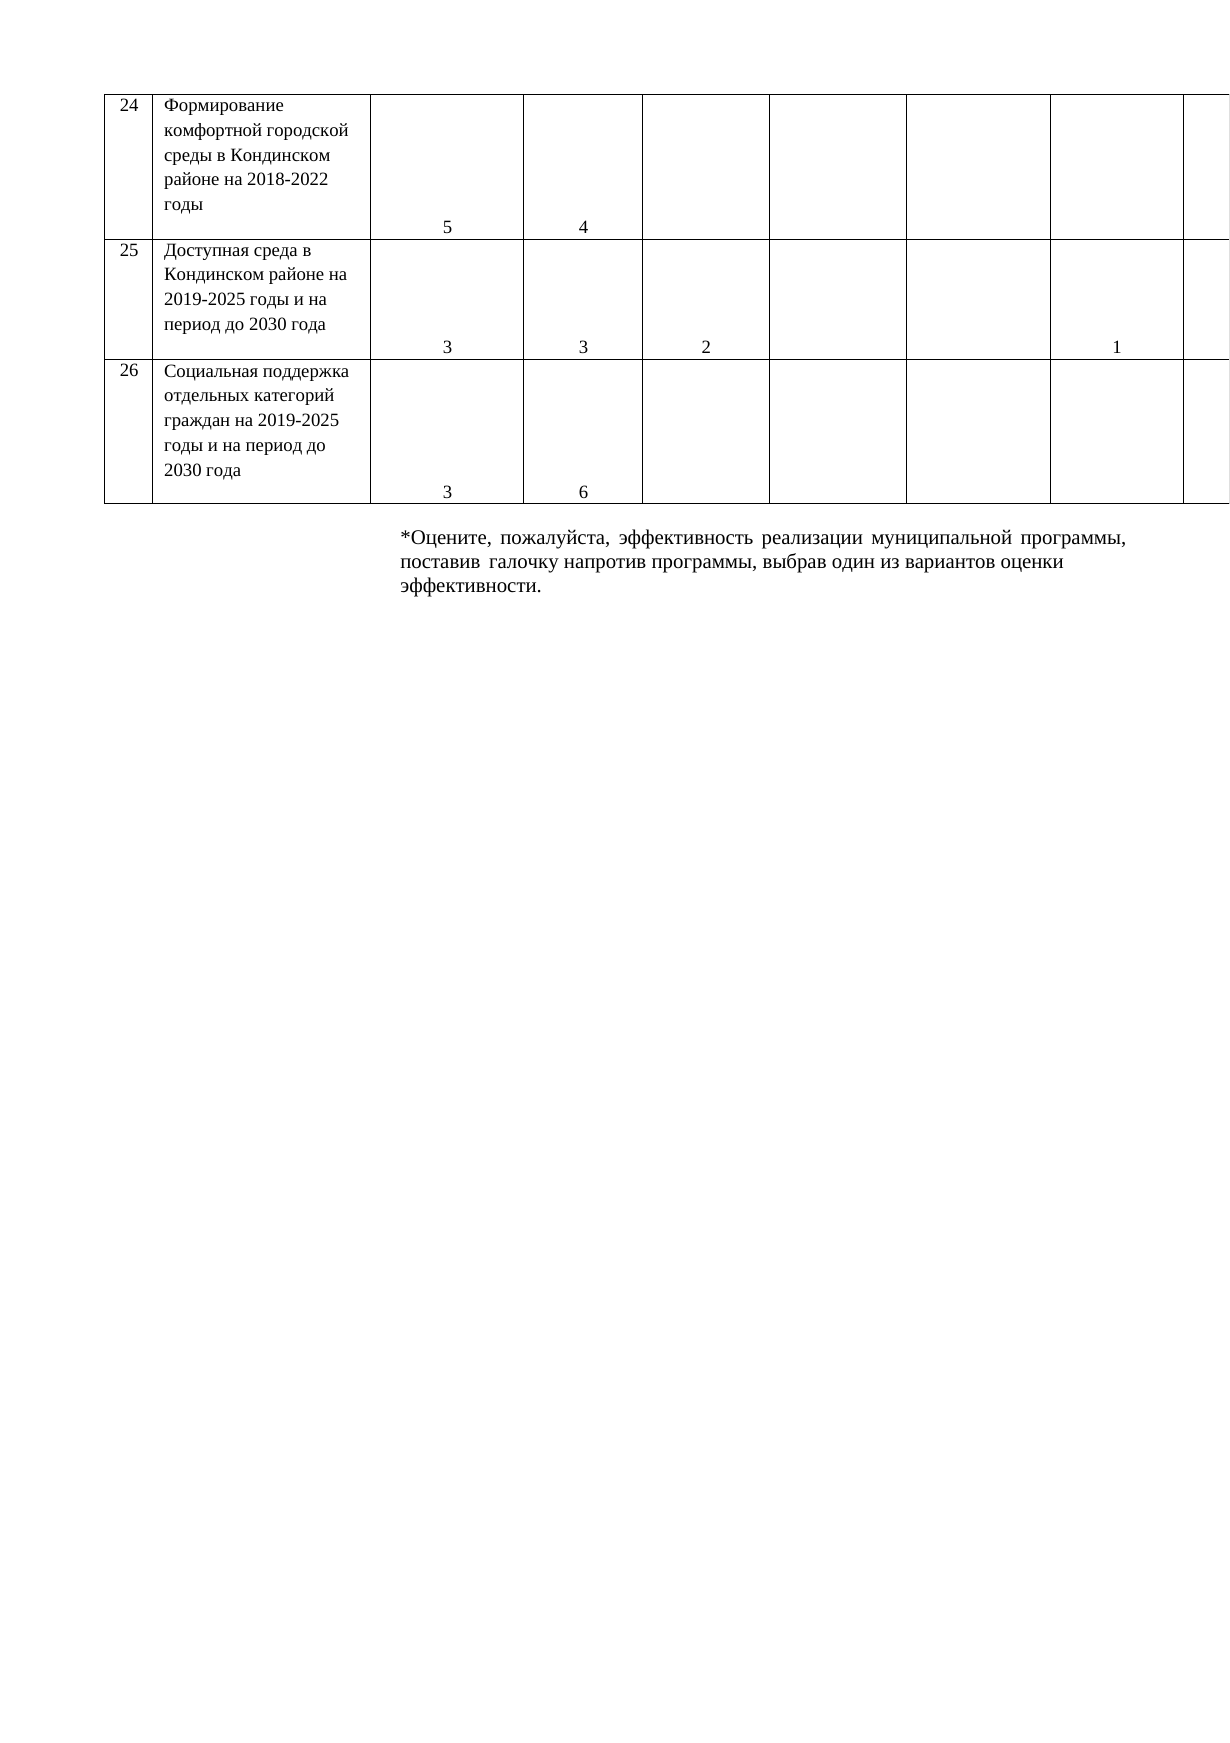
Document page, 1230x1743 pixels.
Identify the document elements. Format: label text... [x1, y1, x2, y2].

table_cell [907, 360, 1050, 503]
table_cell Доступная среда в Кондинском районе на 2019-2025 годы и на период до 2030 года [153, 240, 370, 358]
text *Оцените, пожалуйста, эффективность реализации муниципальной программы, поставив галочку напротив программы, выбрав один из вариантов оценки эффективности. [400, 525, 1168, 597]
table_header [770, 95, 906, 238]
table_cell [907, 240, 1050, 358]
table_cell 9 [1184, 240, 1229, 358]
table_cell Социальная поддержка отдельных категорий граждан на 2019-2025 годы и на период до 2030 года [153, 360, 370, 503]
table_header 9 [1184, 95, 1229, 238]
table_cell [643, 360, 769, 503]
table_cell 1 [1051, 240, 1183, 358]
table_cell [1051, 360, 1183, 503]
table_cell [770, 360, 906, 503]
table_cell [770, 240, 906, 358]
table_header Формирование комфортной городской среды в Кондинском районе на 2018-2022 годы [153, 95, 370, 238]
table_cell 25 [105, 240, 152, 358]
table_cell 3 [524, 240, 642, 358]
table_cell 3 [371, 240, 523, 358]
table_cell 9 [1184, 360, 1229, 503]
table_cell 6 [524, 360, 642, 503]
table_header [643, 95, 769, 238]
table_header 4 [524, 95, 642, 238]
table_cell 2 [643, 240, 769, 358]
table_header [1051, 95, 1183, 238]
table_cell 3 [371, 360, 523, 503]
table_cell 26 [105, 360, 152, 503]
table_header [907, 95, 1050, 238]
table_header 24 [105, 95, 152, 238]
table_header 5 [371, 95, 523, 238]
